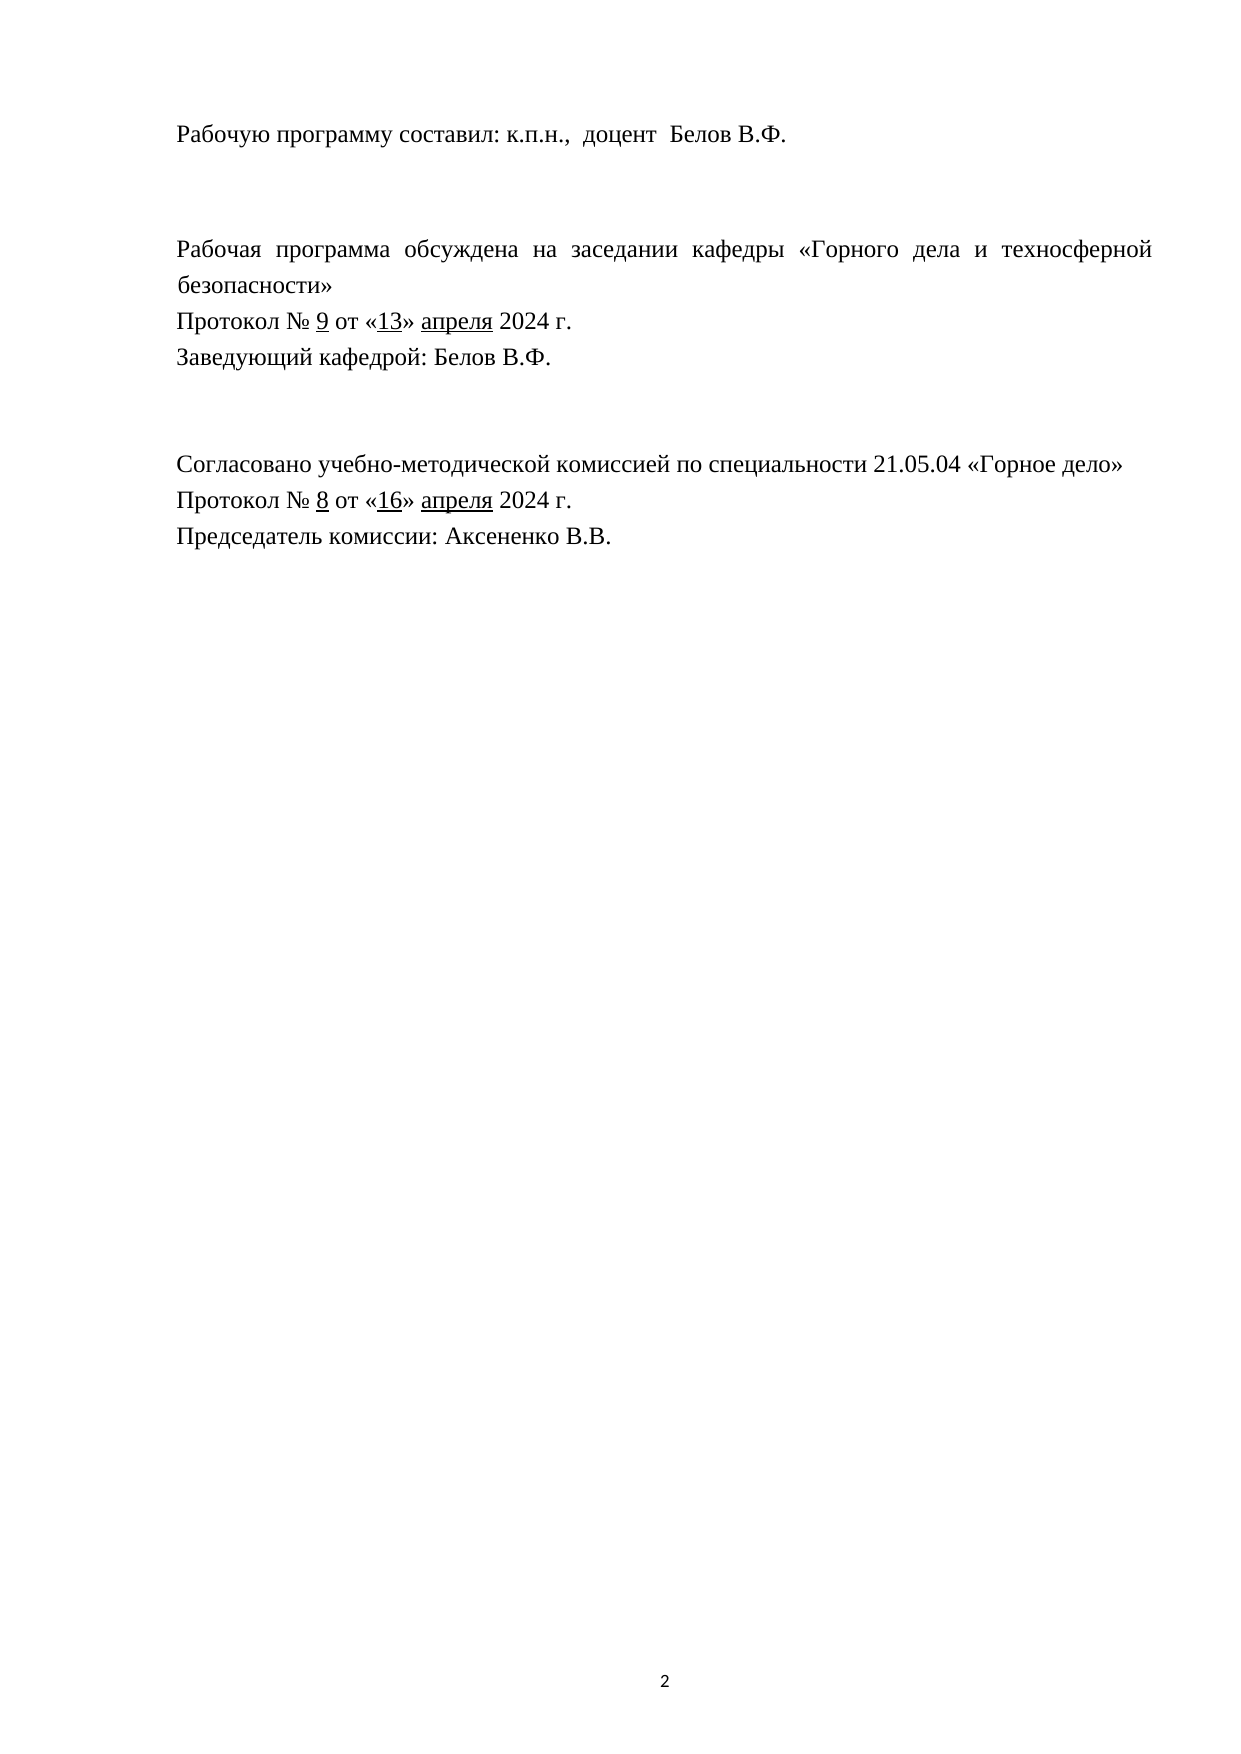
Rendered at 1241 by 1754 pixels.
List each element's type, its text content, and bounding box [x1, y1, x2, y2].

text Заведующий кафедрой: Белов В.Ф. [176, 342, 1153, 370]
text Председатель комиссии: Аксененко В.В. [176, 521, 1152, 550]
text Протокол № 9 от «13» апреля 2024 г. [176, 306, 1153, 334]
text Рабочая программа обсуждена на заседании кафедры «Горного дела и техносферной безопасности» [176, 234, 1153, 298]
text Протокол № 8 от «16» апреля 2024 г. [176, 485, 1153, 514]
text Рабочую программу составил: к.п.н., доцент Белов В.Ф. [176, 119, 1152, 148]
text Согласовано учебно-методической комиссией по специальности 21.05.04 «Горное дело» [176, 449, 1153, 478]
